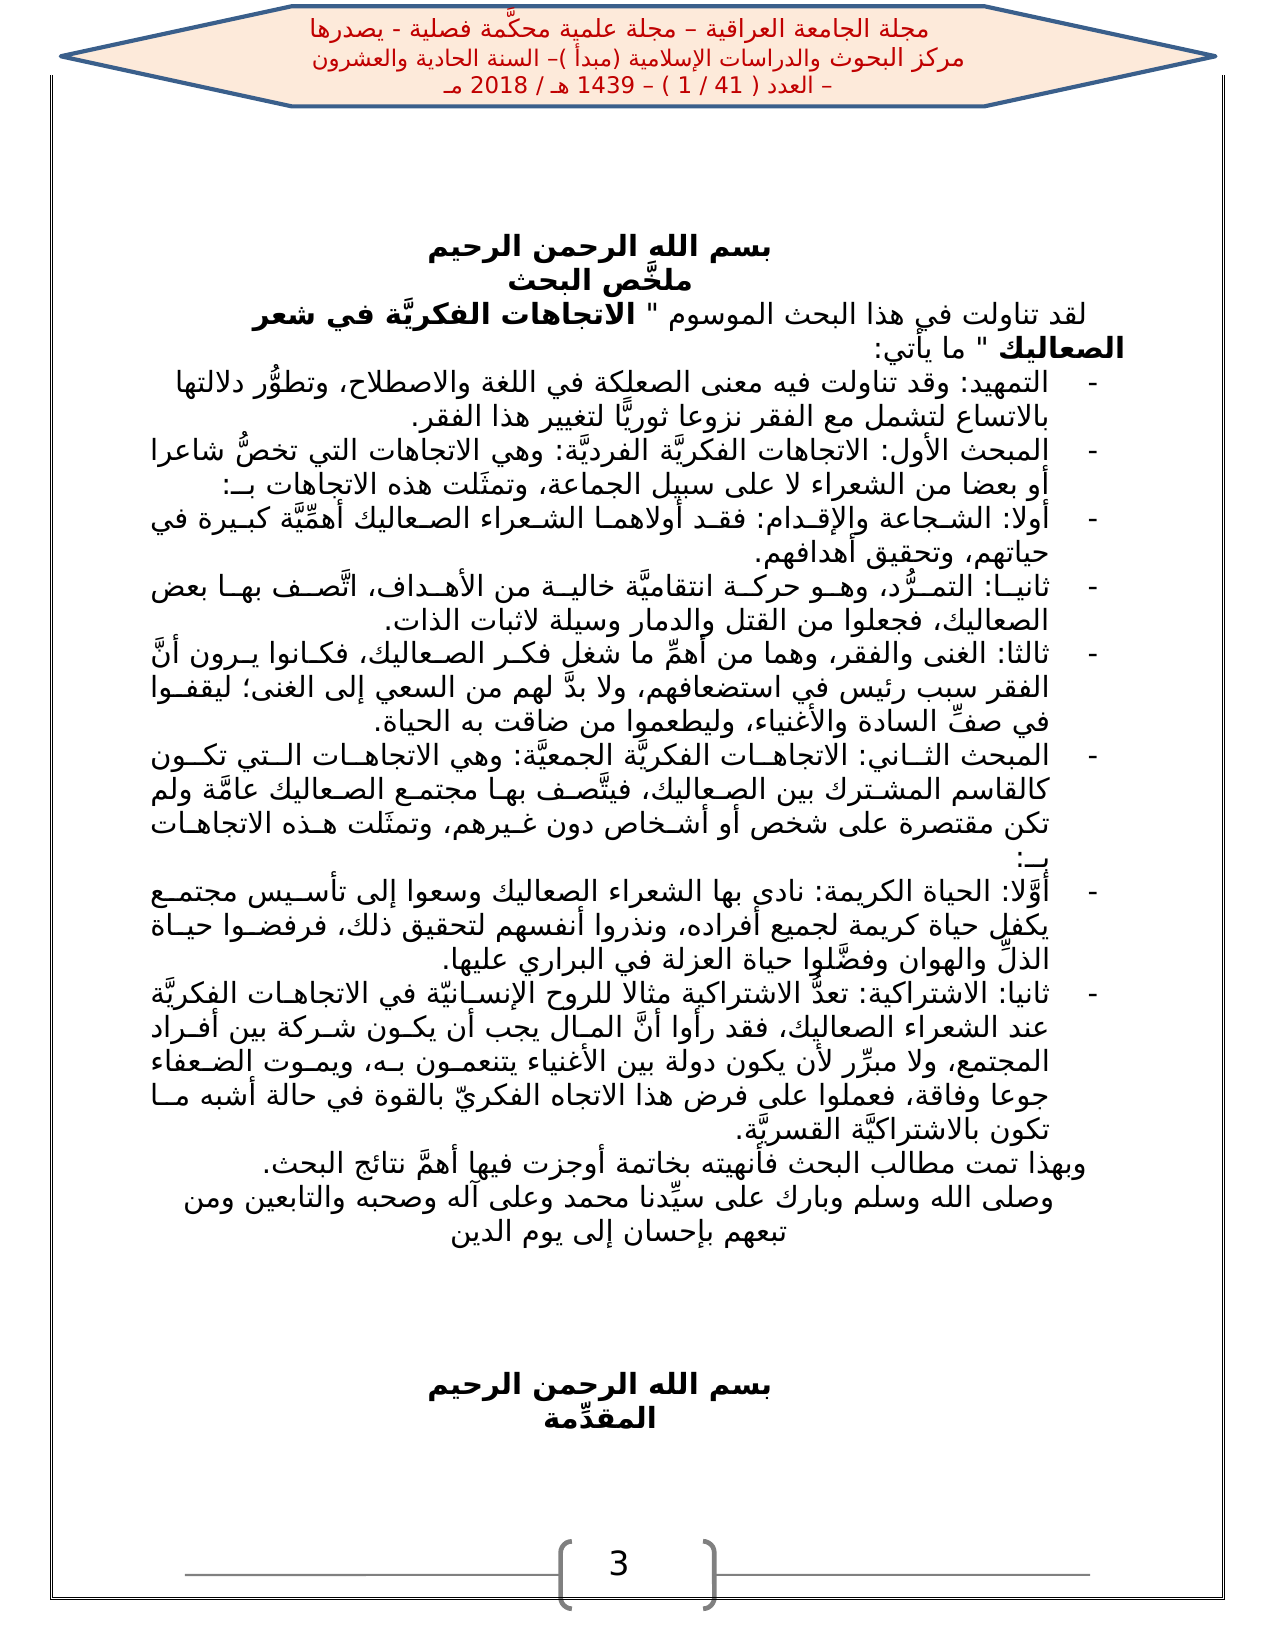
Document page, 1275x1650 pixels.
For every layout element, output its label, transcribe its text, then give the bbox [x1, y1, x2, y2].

text لقد تناولت في هذا البحث الموسوم " الاتجاهات الفكريَّة في شعر الصعاليك " ما يأتي: [150, 297, 1125, 365]
list ثانيا: التمرُّد، وهو حركة انتقاميَّة خالية من الأهداف، اتَّصف بها بعض الصعاليك، فجعلوا من القتل والدمار وسيلة لاثبات الذات. [150, 569, 1087, 637]
list أوَّلا: الحياة الكريمة: نادى بها الشعراء الصعاليك وسعوا إلى تأسيس مجتمع يكفل حياة كريمة لجميع أفراده، ونذروا أنفسهم لتحقيق ذلك، فرفضوا حياة الذلِّ والهوان وفضَّلوا حياة العزلة في البراري عليها. [150, 874, 1087, 976]
text بسم الله الرحمن الرحيم [150, 1367, 1125, 1401]
text ملخَّص البحث [150, 263, 1125, 297]
list أولا: الشجاعة والإقدام: فقد أولاهما الشعراء الصعاليك أهمِّيَّة كبيرة في حياتهم، وتحقيق أهدافهم. [150, 501, 1087, 569]
list ثانيا: الاشتراكية: تعدُّ الاشتراكية مثالا للروح الإنسانيّة في الاتجاهات الفكريَّة عند الشعراء الصعاليك، فقد رأوا أنَّ المال يجب أن يكون شركة بين أفراد المجتمع، ولا مبرِّر لأن يكون دولة بين الأغنياء يتنعمون به، ويموت الضعفاء جوعا وفاقة، فعملوا على فرض هذا الاتجاه الفكريّ بالقوة في حالة أشبه ما تكون بالاشتراكيَّة القسريَّة. [150, 976, 1087, 1146]
text بسم الله الرحمن الرحيم [150, 229, 1125, 263]
list المبحث الأول: الاتجاهات الفكريَّة الفرديَّة: وهي الاتجاهات التي تخصُّ شاعرا أو بعضا من الشعراء لا على سبيل الجماعة، وتمثَلت هذه الاتجاهات بــ: [150, 433, 1087, 501]
list المبحث الثاني: الاتجاهات الفكريَّة الجمعيَّة: وهي الاتجاهات التي تكون كالقاسم المشترك بين الصعاليك، فيتَّصف بها مجتمع الصعاليك عامَّة ولم تكن مقتصرة على شخص أو أشخاص دون غيرهم، وتمثَلت هذه الاتجاهات بــ: [150, 739, 1087, 874]
list التمهيد: وقد تناولت فيه معنى الصعلكة في اللغة والاصطلاح، وتطوُّر دلالتها بالاتساع لتشمل مع الفقر نزوعا ثوريًّا لتغيير هذا الفقر. [150, 365, 1087, 433]
list ثالثا: الغنى والفقر، وهما من أهمِّ ما شغل فكر الصعاليك، فكانوا يرون أنَّ الفقر سبب رئيس في استضعافهم، ولا بدَّ لهم من السعي إلى الغنى؛ ليقفوا في صفِّ السادة والأغنياء، وليطعموا من ضاقت به الحياة. [150, 637, 1087, 739]
text وبهذا تمت مطالب البحث فأنهيته بخاتمة أوجزت فيها أهمَّ نتائج البحث. [150, 1146, 1087, 1180]
text المقدِّمة [150, 1401, 1125, 1435]
text وصلى الله وسلم وبارك على سيِّدنا محمد وعلى آله وصحبه والتابعين ومن تبعهم بإحسان إلى يوم الدين [150, 1180, 1087, 1248]
